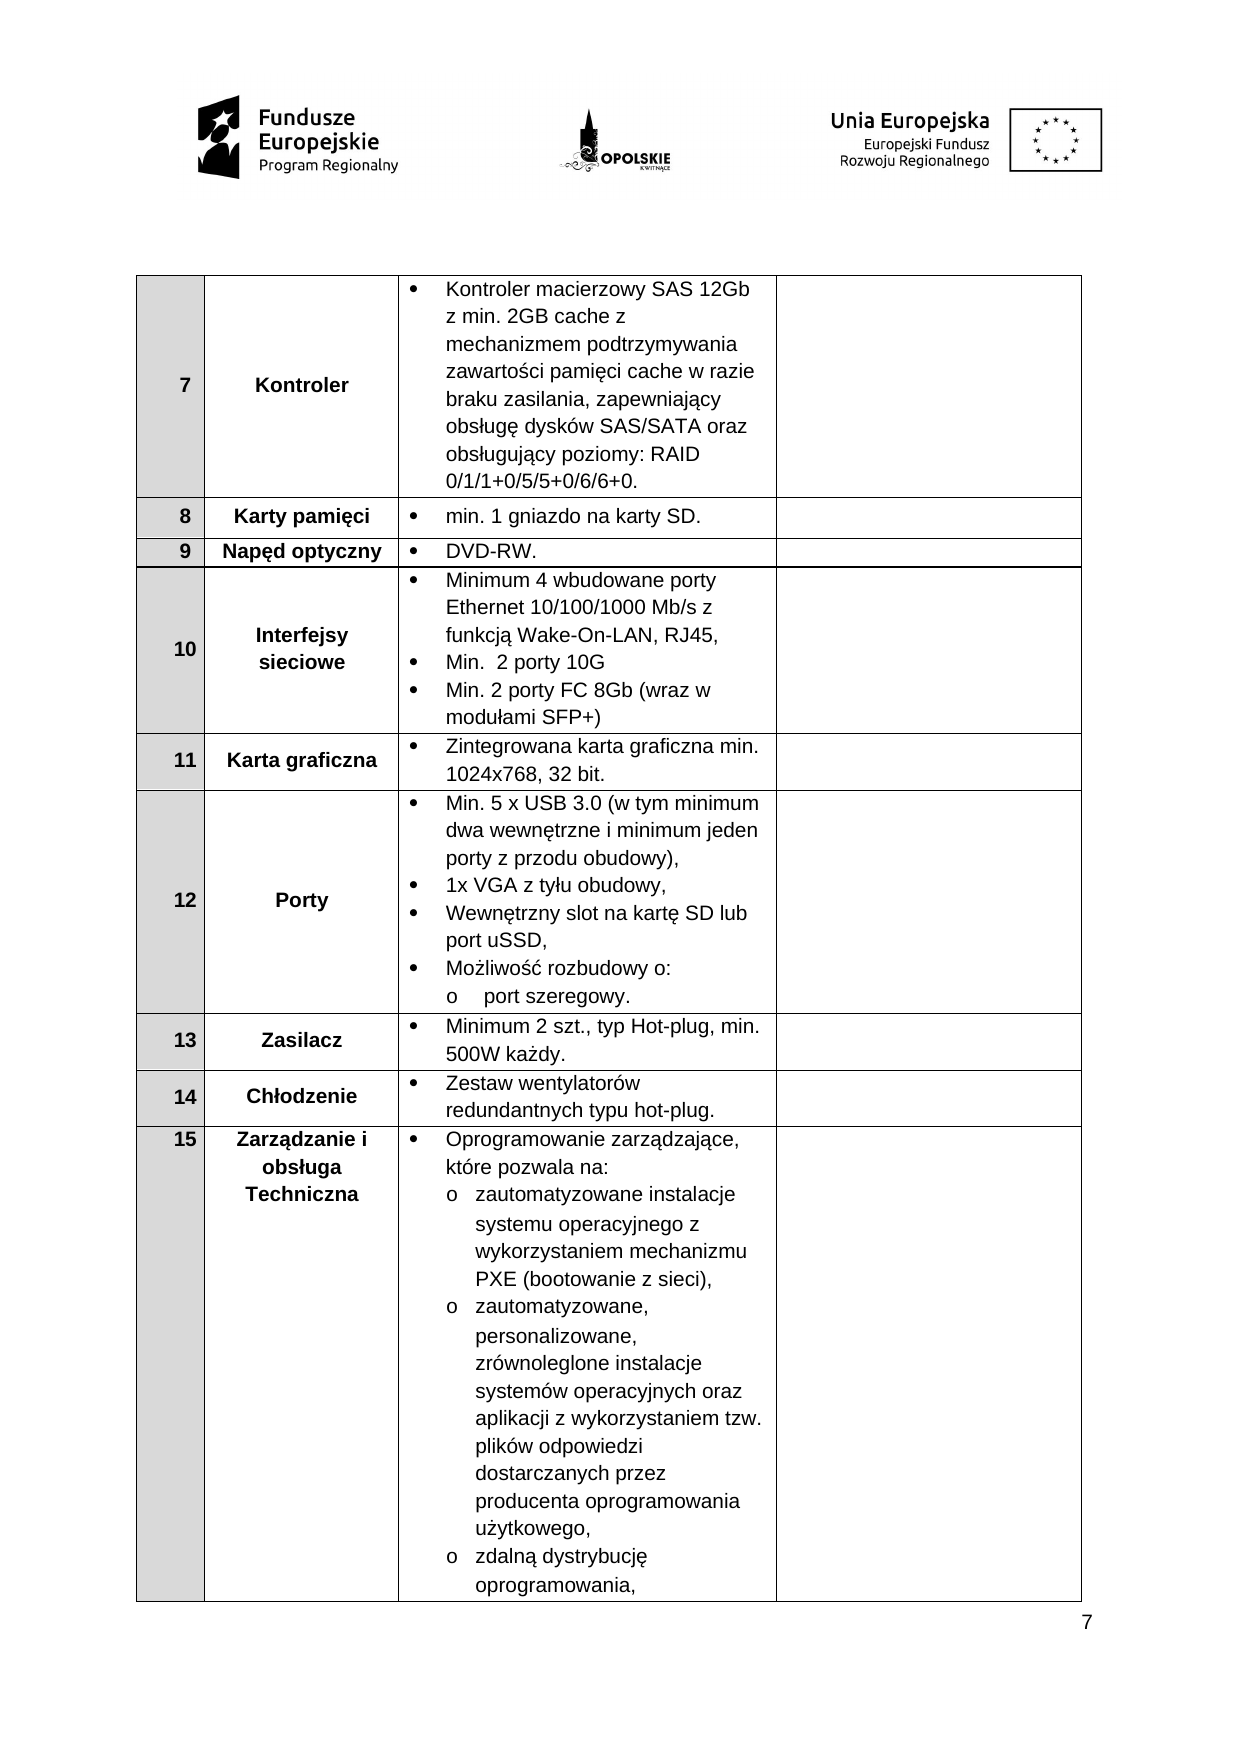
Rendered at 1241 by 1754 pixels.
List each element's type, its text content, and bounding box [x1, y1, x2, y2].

table_cell [137, 1127, 204, 1601]
table_cell [777, 1071, 1081, 1126]
table_cell Porty [205, 791, 398, 1013]
table_cell Zintegrowana karta graficzna min. 1024x768, 32 bit. [399, 734, 776, 789]
table_cell Zarządzanie i obsługa Techniczna [205, 1127, 398, 1601]
table_cell [777, 498, 1081, 537]
table_cell Zasilacz [205, 1014, 398, 1069]
table_cell Interfejsy sieciowe [205, 568, 398, 733]
table_cell [137, 1014, 204, 1069]
table_cell [137, 791, 204, 1013]
table_cell [137, 276, 204, 497]
table_cell Karty pamięci [205, 498, 398, 537]
table_cell Kontroler macierzowy SAS 12Gb z min. 2GB cache z mechanizmem podtrzymywania zawartości pamięci cache w razie braku zasilania, zapewniający obsługę dysków SAS/SATA oraz obsługujący poziomy: RAID 0/1/1+0/5/5+0/6/6+0. [399, 276, 776, 497]
table_cell [777, 568, 1081, 733]
table_cell Minimum 2 szt., typ Hot-plug, min. 500W każdy. [399, 1014, 776, 1069]
table_cell Chłodzenie [205, 1071, 398, 1126]
table_cell Minimum 4 wbudowane porty Ethernet 10/100/1000 Mb/s z funkcją Wake-On-LAN, RJ45, Min. 2 porty 10G Min. 2 porty FC 8Gb (wraz w modułami SFP+) [399, 568, 776, 733]
table_cell [137, 1071, 204, 1126]
table_cell min. 1 gniazdo na karty SD. [399, 498, 776, 537]
table_cell [777, 539, 1081, 566]
table_cell Min. 5 x USB 3.0 (w tym minimum dwa wewnętrzne i minimum jeden porty z przodu obudowy), 1x VGA z tyłu obudowy, Wewnętrzny slot na kartę SD lub port uSSD, Możliwość rozbudowy o: port szeregowy. [399, 791, 776, 1013]
table_cell [777, 1127, 1081, 1601]
table_cell Zestaw wentylatorów redundantnych typu hot-plug. [399, 1071, 776, 1126]
table_cell Kontroler [205, 276, 398, 497]
table_cell Napęd optyczny [205, 539, 398, 566]
table_cell DVD-RW. [399, 539, 776, 566]
table_cell Karta graficzna [205, 734, 398, 789]
table_cell [137, 734, 204, 789]
table_cell [777, 1014, 1081, 1069]
table_cell [777, 276, 1081, 497]
table_cell [777, 791, 1081, 1013]
table_cell [137, 539, 204, 566]
table_cell [137, 498, 204, 537]
table_cell [137, 568, 204, 733]
table_cell [777, 734, 1081, 789]
picture [177, 73, 1123, 200]
